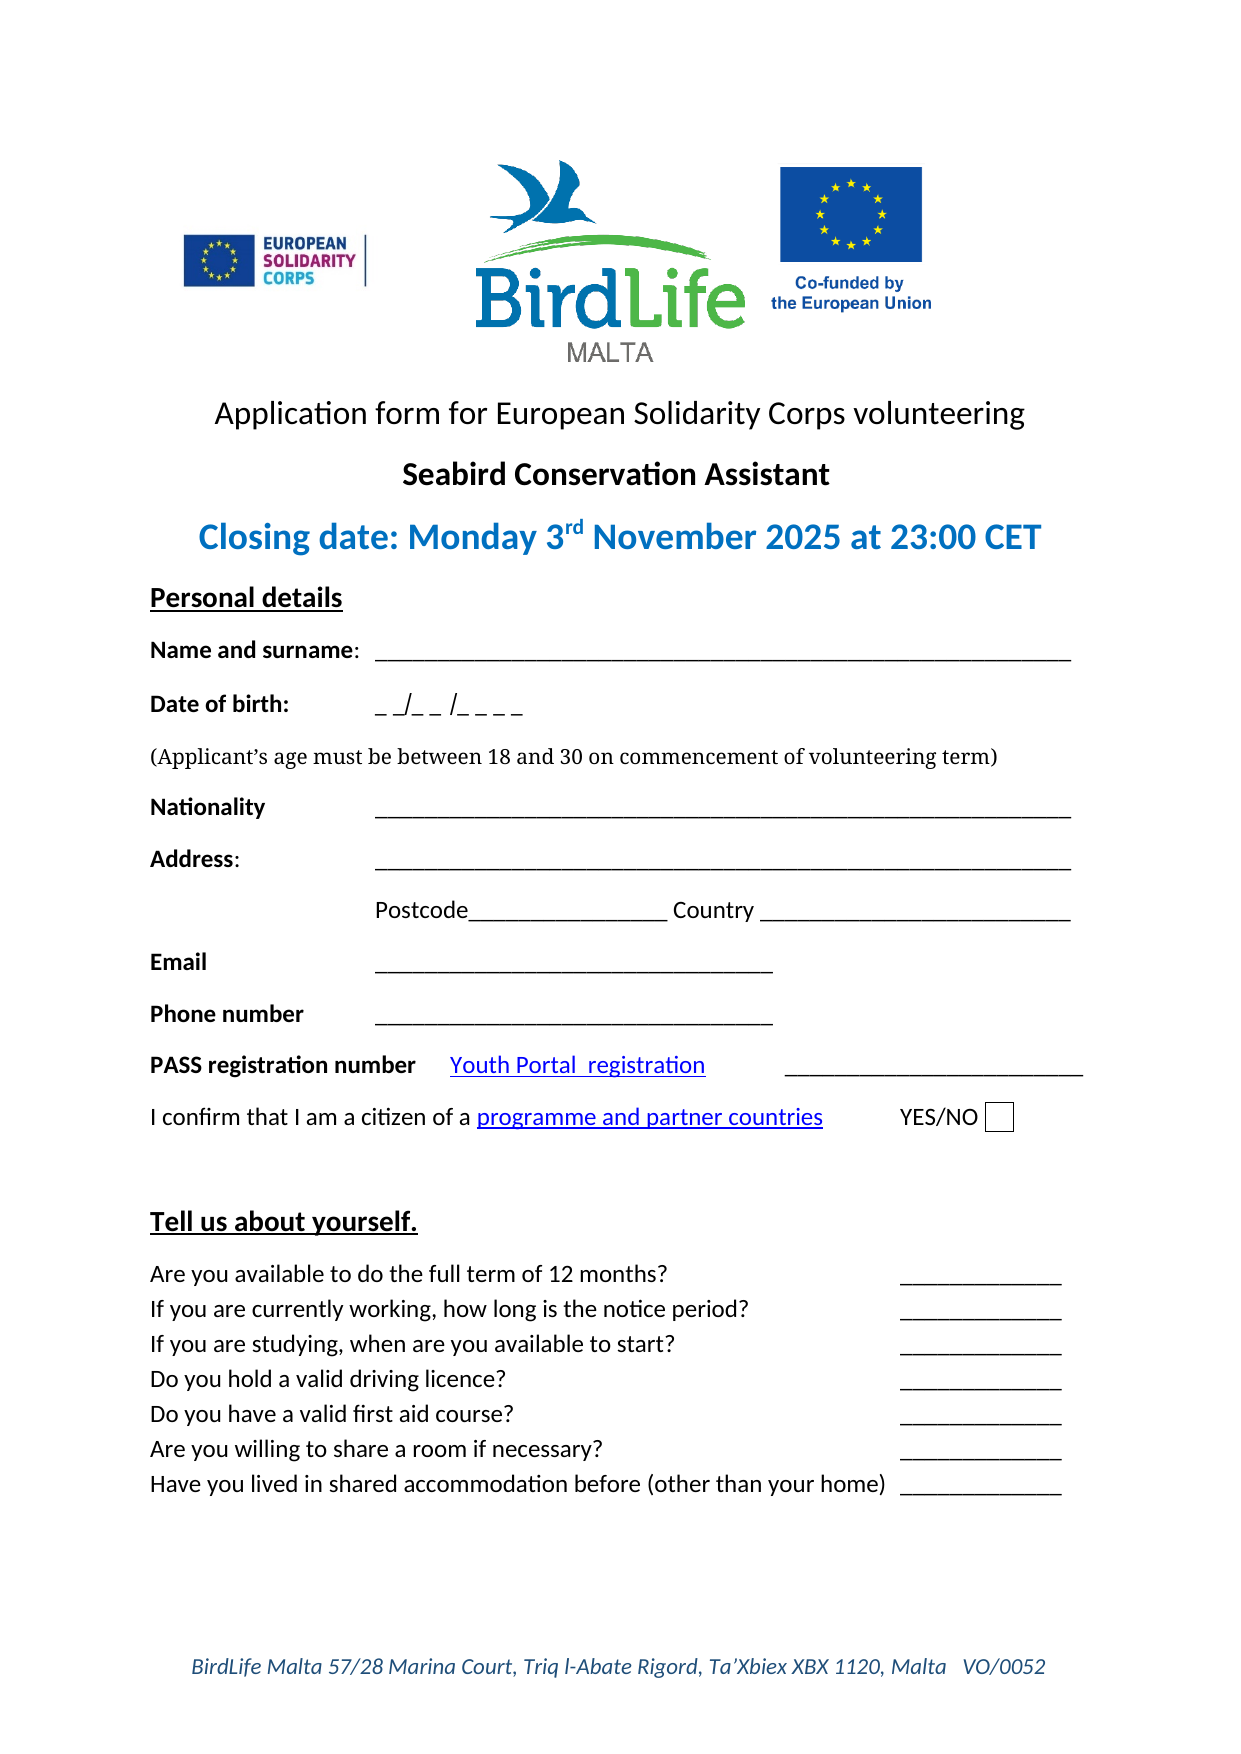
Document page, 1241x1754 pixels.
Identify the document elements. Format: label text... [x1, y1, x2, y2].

text Are you willing to share a room if necessary? _____________ [150, 1433, 1090, 1463]
text PASS registration number Youth Portal registration ________________________ [150, 1049, 1090, 1080]
text Do you hold a valid driving licence? _____________ [150, 1363, 1090, 1393]
text Seabird Conservation Assistant [150, 453, 1090, 493]
text Address: ________________________________________________________ [150, 843, 1090, 873]
text Have you lived in shared accommodation before (other than your home) _____________ [150, 1468, 1090, 1498]
picture [492, 277, 509, 293]
picture [476, 277, 481, 320]
text Are you available to do the full term of 12 months? _____________ [150, 1258, 1090, 1288]
text If you are currently working, how long is the notice period? _____________ [150, 1293, 1090, 1323]
text If you are studying, when are you available to start? _____________ [150, 1328, 1090, 1358]
text Date of birth: _ _/_ _ /_ _ _ _ [150, 686, 1090, 720]
text Email ________________________________ [150, 946, 1090, 977]
text Name and surname: ________________________________________________________ [150, 634, 1090, 665]
text Personal details [150, 579, 1090, 615]
picture [150, 193, 395, 327]
text Nationality ________________________________________________________ [150, 791, 1090, 822]
text Application form for European Solidarity Corps volunteering [150, 392, 1090, 433]
text (Applicant’s age must be between 18 and 30 on commencement of volunteering term) [150, 742, 1090, 770]
text Closing date: Monday 3rd November 2025 at 23:00 CET [150, 513, 1090, 559]
picture [476, 160, 745, 362]
picture [492, 301, 511, 319]
text Postcode________________ Country _________________________ [150, 894, 1090, 925]
text Tell us about yourself. [150, 1203, 1090, 1238]
picture [763, 150, 939, 327]
text Do you have a valid first aid course? _____________ [150, 1398, 1090, 1428]
text I confirm that I am a citizen of a programme and partner countries YES/NO [150, 1101, 1090, 1132]
text Phone number ________________________________ [150, 998, 1090, 1028]
